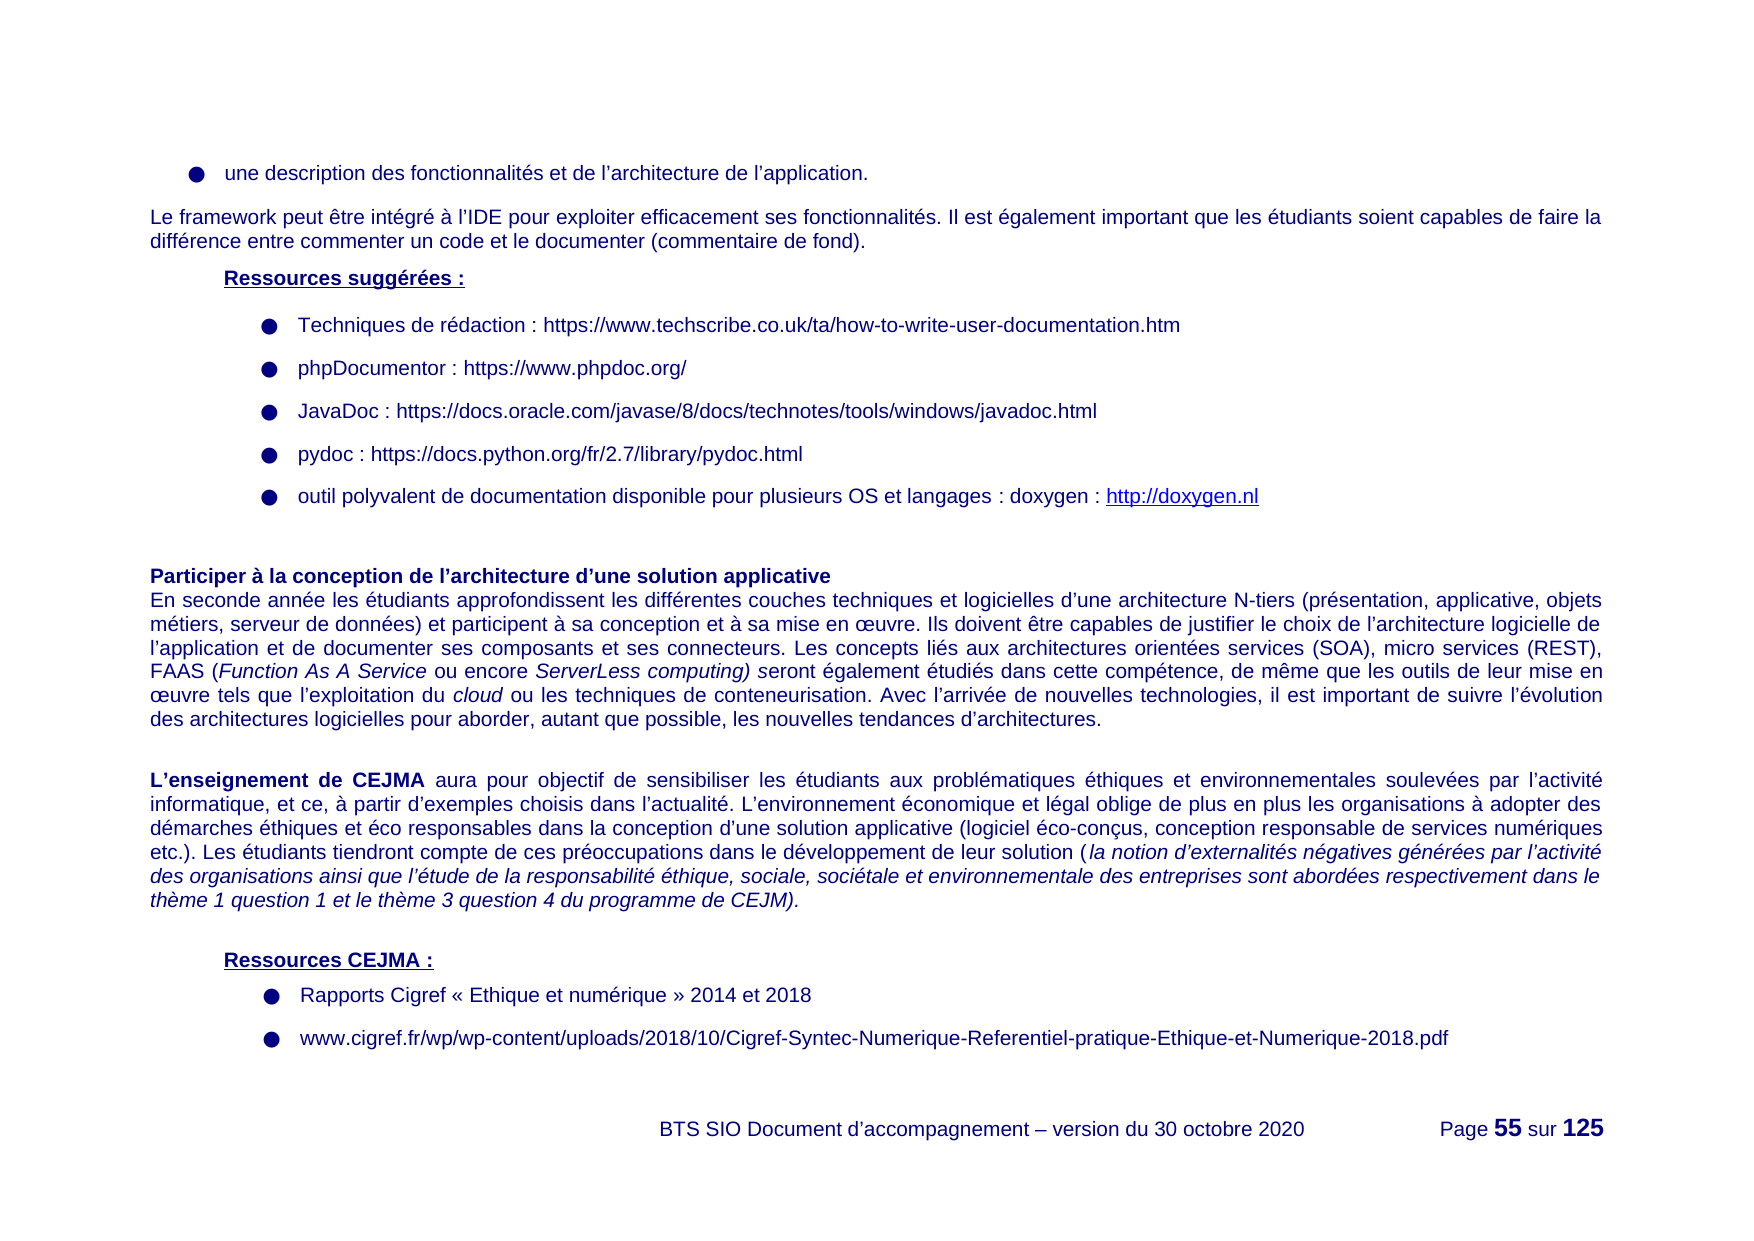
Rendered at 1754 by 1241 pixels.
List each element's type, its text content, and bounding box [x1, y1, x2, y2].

text Le framework peut être intégré à l’IDE pour exploiter efficacement ses fonctionnalités. Il est également important que les étudiants soient capables de faire la différence entre commenter un code et le documenter (commentaire de fond). [150, 205, 1604, 253]
text Ressources suggérées : [150, 266, 1604, 289]
list JavaDoc : https://docs.oracle.com/javase/8/docs/technotes/tools/windows/javadoc.html [260, 387, 1604, 430]
list www.cigref.fr/wp/wp-content/uploads/2018/10/Cigref-Syntec-Numerique-Referentiel-pratique-Ethique-et-Numerique-2018.pdf [262, 1014, 1604, 1057]
text En seconde année les étudiants approfondissent les différentes couches techniques et logicielles d’une architecture N-tiers (présentation, applicative, objets métiers, serveur de données) et participent à sa conception et à sa mise en œuvre. Ils doivent être capables de justifier le choix de l’architecture logicielle de l’application et de documenter ses composants et ses connecteurs. Les concepts liés aux architectures orientées services (SOA), micro services (REST), FAAS (Function As A Service ou encore ServerLess computing) seront également étudiés dans cette compétence, de même que les outils de leur mise en œuvre tels que l’exploitation du cloud ou les techniques de conteneurisation. Avec l’arrivée de nouvelles technologies, il est important de suivre l’évolution des architectures logicielles pour aborder, autant que possible, les nouvelles tendances d’architectures. [150, 587, 1604, 731]
list une description des fonctionnalités et de l’architecture de l’application. [187, 150, 1604, 193]
list pydoc : https://docs.python.org/fr/2.7/library/pydoc.html [260, 430, 1604, 473]
subtitle Participer à la conception de l’architecture d’une solution applicative [150, 563, 1604, 587]
text Ressources CEJMA : [150, 948, 1604, 972]
list Techniques de rédaction : https://www.techscribe.co.uk/ta/how-to-write-user-documentation.htm [260, 302, 1604, 345]
list outil polyvalent de documentation disponible pour plusieurs OS et langages : doxygen : http://doxygen.nl [260, 473, 1604, 516]
list Rapports Cigref « Ethique et numérique » 2014 et 2018 [262, 972, 1604, 1014]
list phpDocumentor : https://www.phpdoc.org/ [260, 345, 1604, 387]
text L’enseignement de CEJMA aura pour objectif de sensibiliser les étudiants aux problématiques éthiques et environnementales soulevées par l’activité informatique, et ce, à partir d’exemples choisis dans l’actualité. L’environnement économique et légal oblige de plus en plus les organisations à adopter des démarches éthiques et éco responsables dans la conception d’une solution applicative (logiciel éco-conçus, conception responsable de services numériques etc.). Les étudiants tiendront compte de ces préoccupations dans le développement de leur solution (la notion d’externalités négatives générées par l’activité des organisations ainsi que l’étude de la responsabilité éthique, sociale, sociétale et environnementale des entreprises sont abordées respectivement dans le thème 1 question 1 et le thème 3 question 4 du programme de CEJM). [150, 768, 1604, 911]
